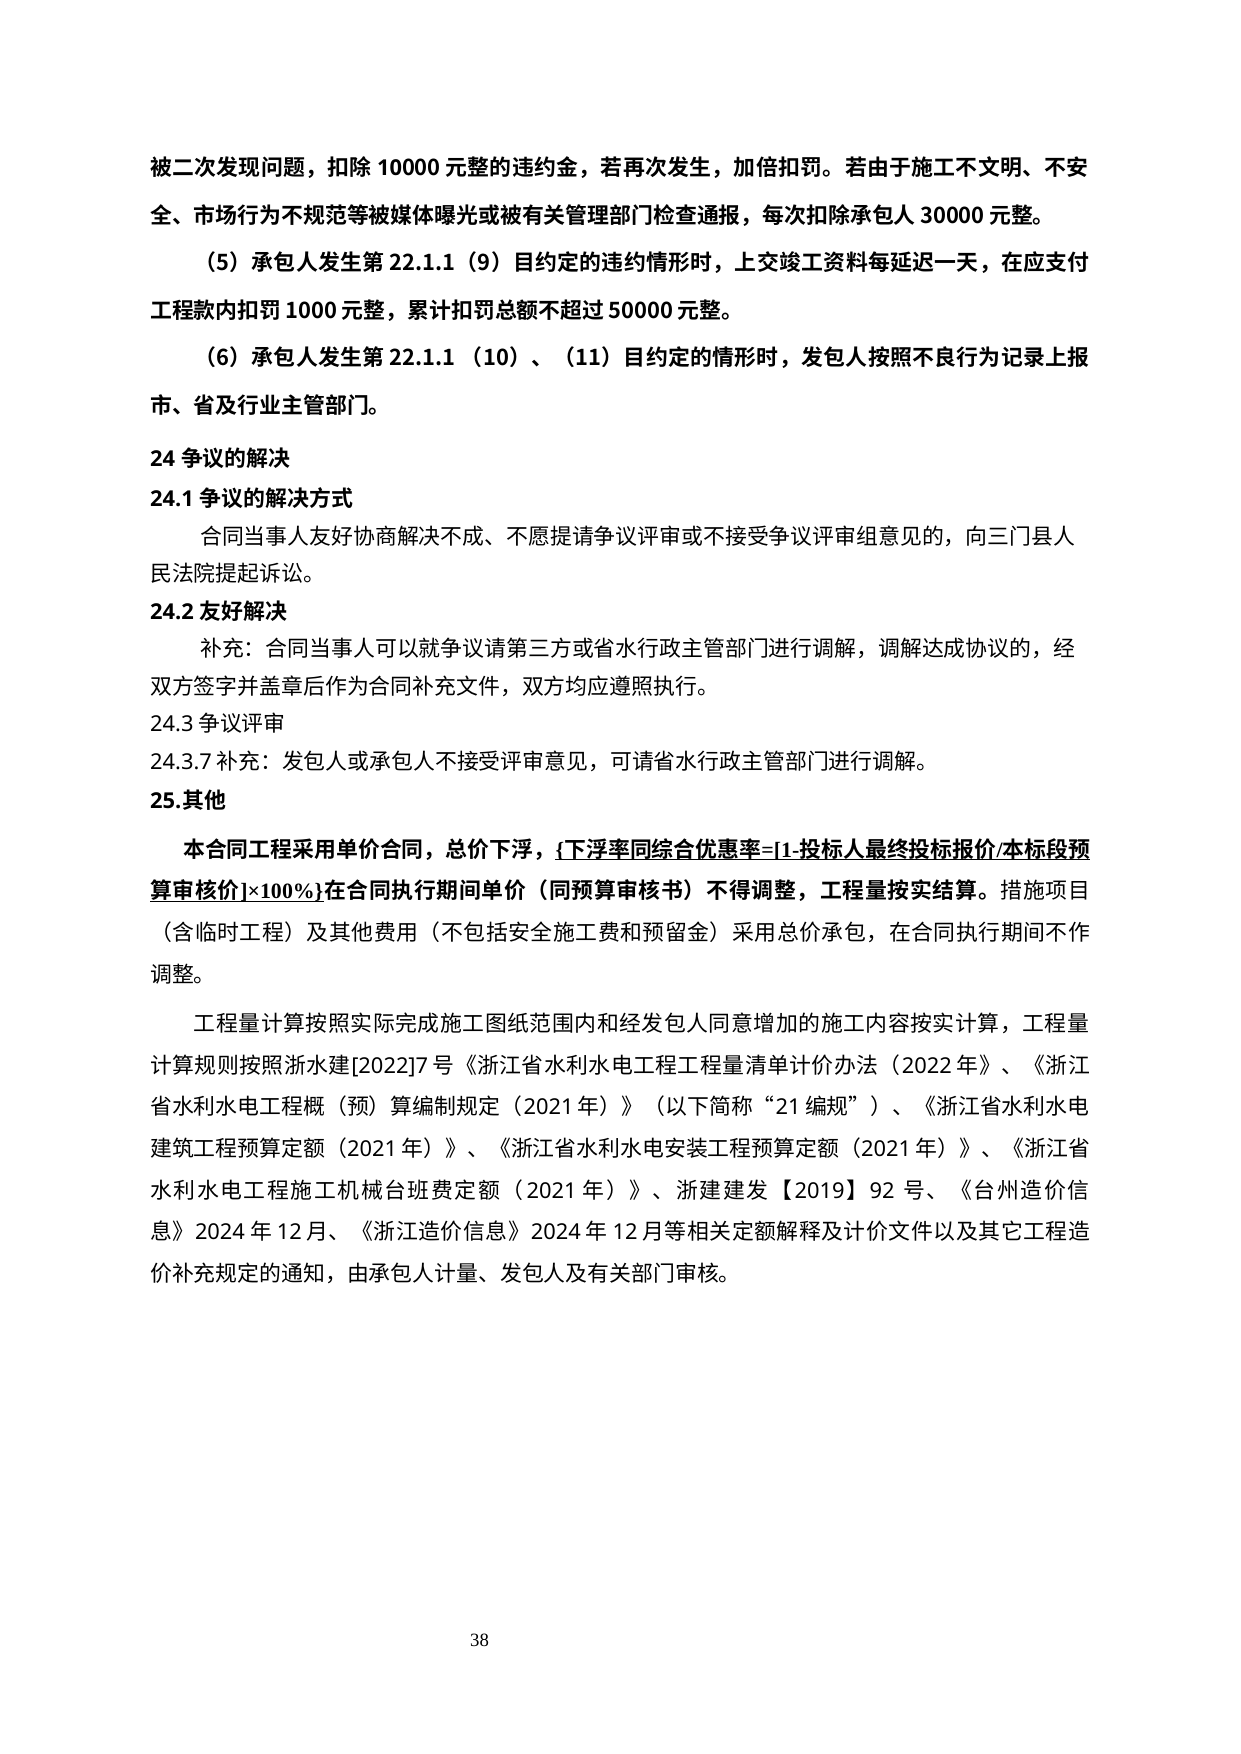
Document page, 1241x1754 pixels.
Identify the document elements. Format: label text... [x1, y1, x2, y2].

text 工程量计算按照实际完成施工图纸范围内和经发包人同意增加的施工内容按实计算，工程量计算规则按照浙水建[2022]7号《浙江省水利水电工程工程量清单计价办法（2022年》、《浙江省水利水电工程概（预）算编制规定（2021年）》（以下简称“21编规”）、《浙江省水利水电建筑工程预算定额（2021年）》、《浙江省水利水电安装工程预算定额（2021年）》、《浙江省水利水电工程施工机械台班费定额（2021年）》、浙建建发【2019】92 号、《台州造价信息》2024年12月、《浙江造价信息》2024年12月等相关定额解释及计价文件以及其它工程造价补充规定的通知，由承包人计量、发包人及有关部门审核。 [150, 998, 1090, 1290]
text 本合同工程采用单价合同，总价下浮，{下浮率同综合优惠率=[1-投标人最终投标报价/本标段预算审核价]×100%}在合同执行期间单价（同预算审核书）不得调整，工程量按实结算。措施项目（含临时工程）及其他费用（不包括安全施工费和预留金）采用总价承包，在合同执行期间不作调整。 [150, 824, 1090, 991]
text （6）承包人发生第22.1.1 （10）、（11）目约定的情形时，发包人按照不良行为记录上报市、省及行业主管部门。 [150, 340, 1090, 419]
text 补充：合同当事人可以就争议请第三方或省水行政主管部门进行调解，调解达成协议的，经双方签字并盖章后作为合同补充文件，双方均应遵照执行。 [150, 627, 1090, 702]
subtitle 24.1 争议的解决方式 [150, 475, 1090, 514]
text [150, 150, 1090, 229]
text 24.3.7补充：发包人或承包人不接受评审意见，可请省水行政主管部门进行调解。 [150, 739, 1090, 777]
text 24.3争议评审 [150, 702, 1090, 739]
text 合同当事人友好协商解决不成、不愿提请争议评审或不接受争议评审组意见的，向三门县人民法院提起诉讼。 [150, 514, 1090, 589]
text （5）承包人发生第22.1.1（9）目约定的违约情形时，上交竣工资料每延迟一天，在应支付工程款内扣罚1000元整，累计扣罚总额不超过50000元整。 [150, 245, 1090, 324]
subtitle 24 争议的解决 [150, 435, 1090, 475]
subtitle 其他 [150, 777, 1090, 816]
subtitle 24.2 友好解决 [150, 589, 1090, 627]
